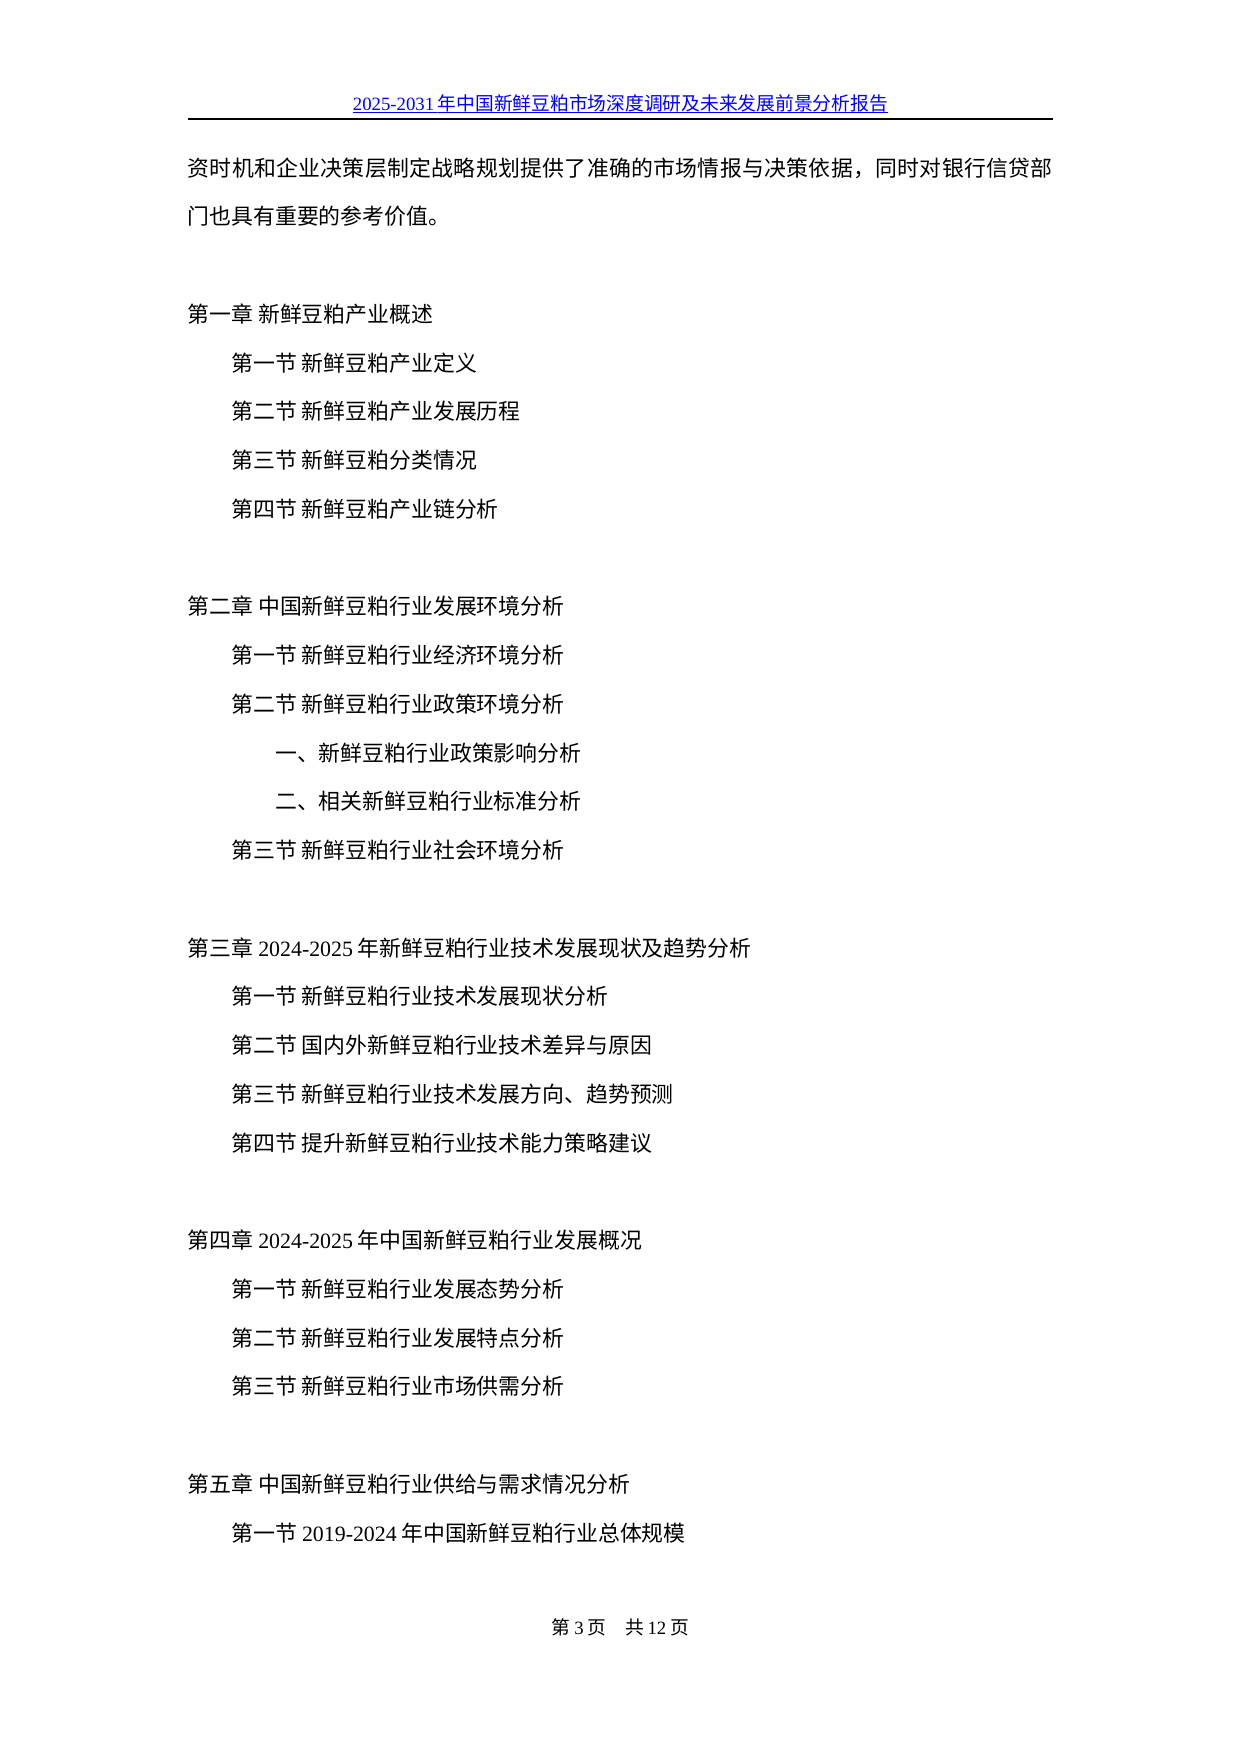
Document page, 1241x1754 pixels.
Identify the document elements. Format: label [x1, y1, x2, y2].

text [187, 150, 1053, 1548]
